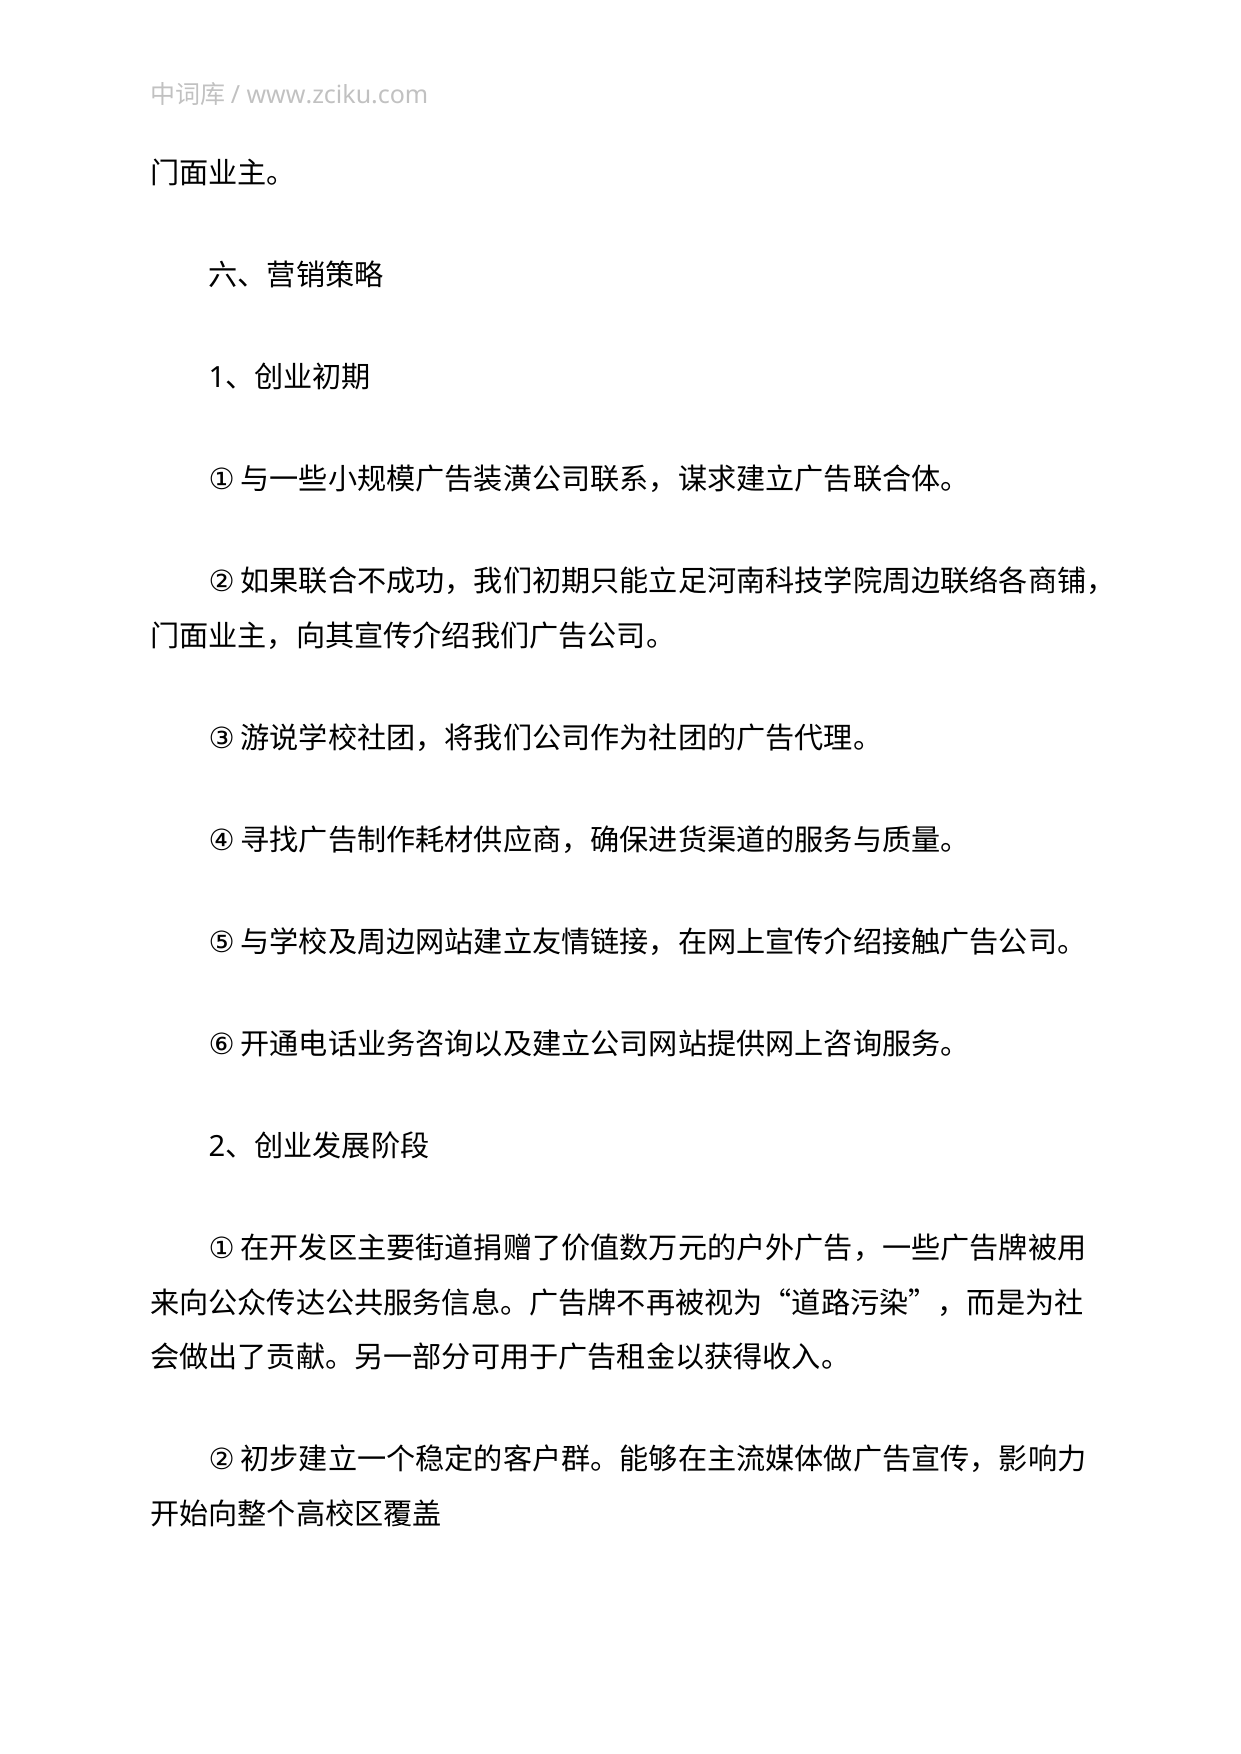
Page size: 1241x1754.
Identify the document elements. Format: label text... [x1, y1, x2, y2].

text ⑥开通电话业务咨询以及建立公司网站提供网上咨询服务。 [150, 1020, 1090, 1063]
text 六、营销策略 [150, 252, 1090, 294]
text ②如果联合不成功，我们初期只能立足河南科技学院周边联络各商铺，门面业主，向其宣传介绍我们广告公司。 [150, 557, 1090, 655]
text 2、创业发展阶段 [150, 1122, 1090, 1164]
text ③游说学校社团，将我们公司作为社团的广告代理。 [150, 714, 1090, 757]
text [150, 150, 1090, 192]
text ⑤与学校及周边网站建立友情链接，在网上宣传介绍接触广告公司。 [150, 918, 1090, 961]
text ①与一些小规模广告装潢公司联系，谋求建立广告联合体。 [150, 456, 1090, 498]
text ④寻找广告制作耗材供应商，确保进货渠道的服务与质量。 [150, 816, 1090, 859]
text ②初步建立一个稳定的客户群。能够在主流媒体做广告宣传，影响力开始向整个高校区覆盖 [150, 1436, 1090, 1533]
text 1、创业初期 [150, 353, 1090, 396]
text ①在开发区主要街道捐赠了价值数万元的户外广告，一些广告牌被用来向公众传达公共服务信息。广告牌不再被视为“道路污染”，而是为社会做出了贡献。另一部分可用于广告租金以获得收入。 [150, 1224, 1090, 1376]
